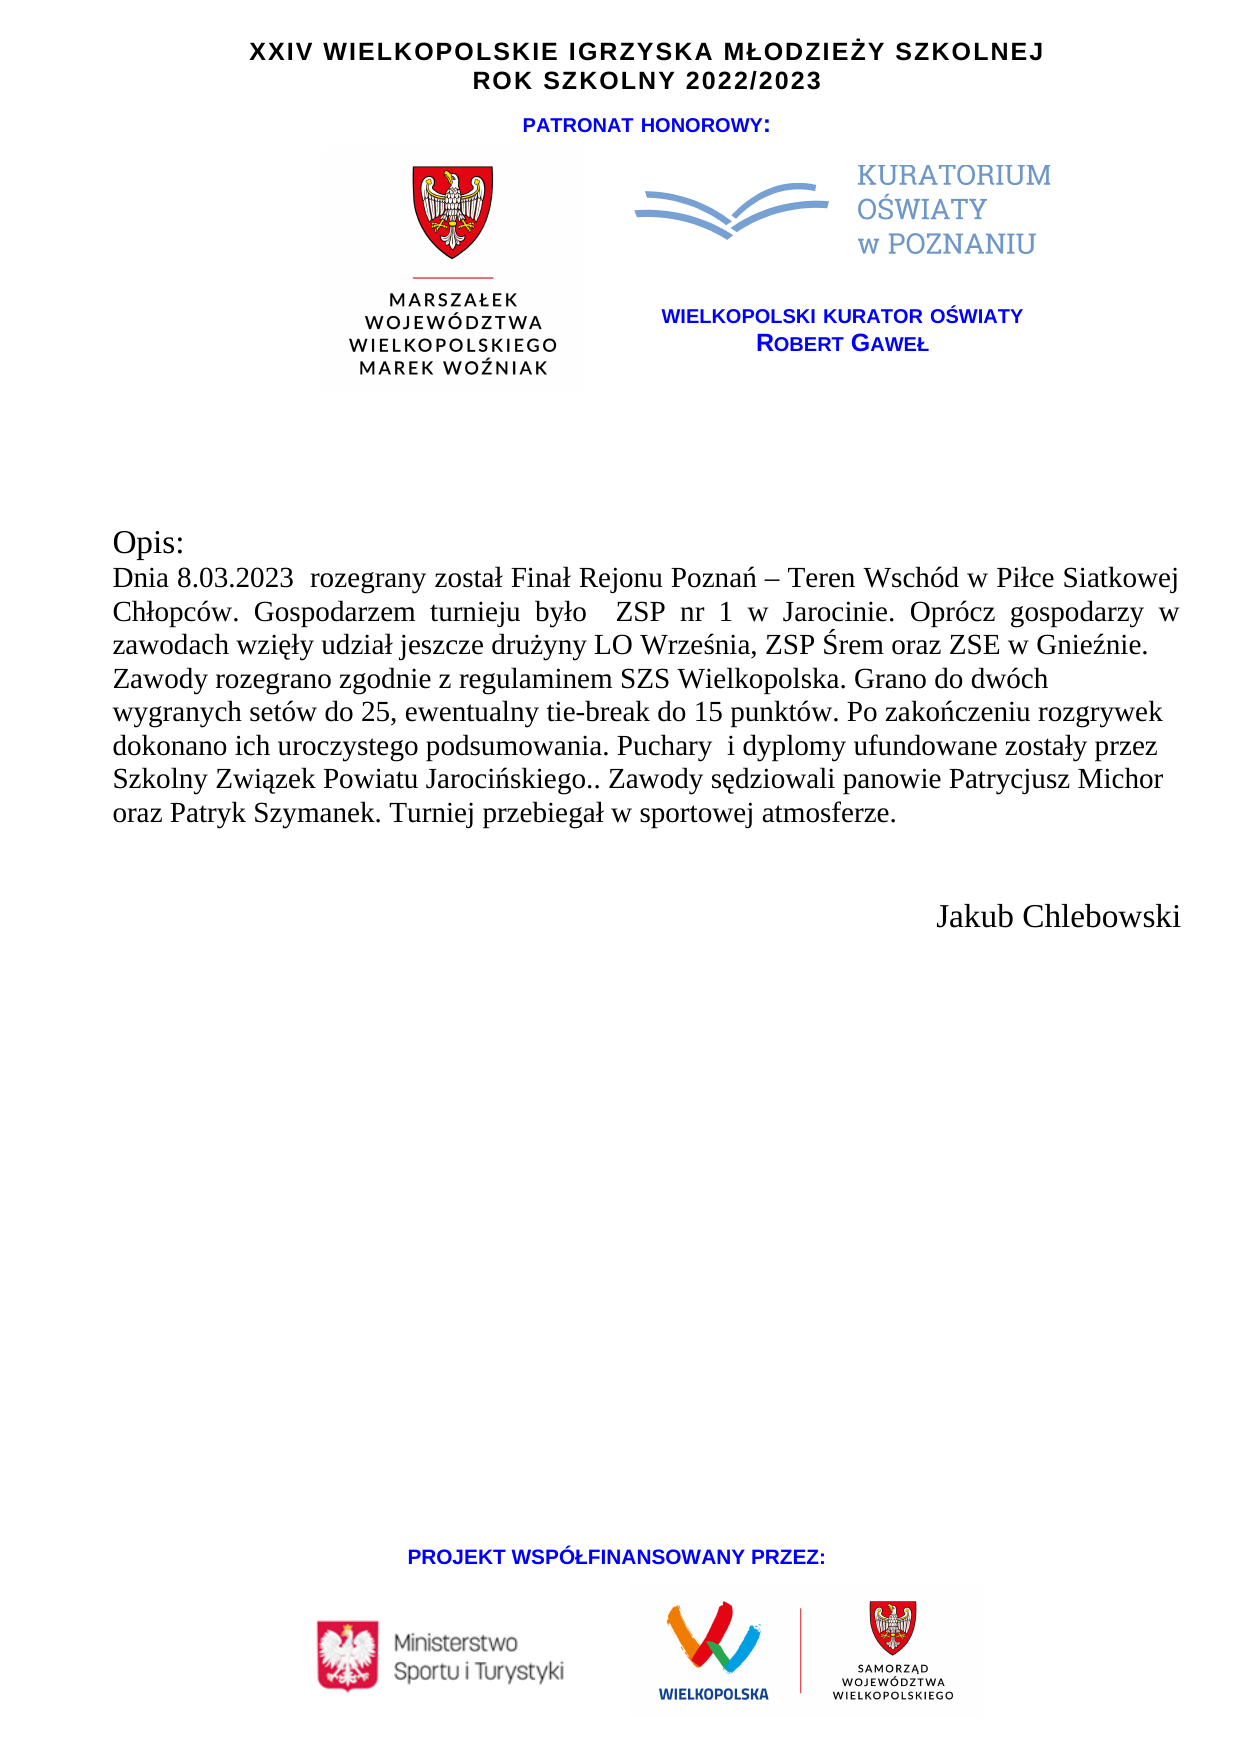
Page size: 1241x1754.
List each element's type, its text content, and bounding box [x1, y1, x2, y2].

text Jakub Chlebowski [112, 896, 1181, 934]
picture [322, 146, 583, 395]
picture [629, 1584, 983, 1717]
text Zawody rozegrano zgodnie z regulaminem SZS Wielkopolska. Grano do dwóch wygranych setów do 25, ewentualny tie-break do 15 punktów. Po zakończeniu rozgrywek dokonano ich uroczystego podsumowania. Puchary i dyplomy ufundowane zostały przez Szkolny Związek Powiatu Jarocińskiego.. Zawody sędziowali panowie Patrycjusz Michor oraz Patryk Szymanek. Turniej przebiegał w sportowej atmosferze. [112, 661, 1181, 829]
picture [634, 165, 1051, 254]
text Opis: [112, 522, 1181, 560]
text Dnia 8.03.2023 rozegrany został Finał Rejonu Poznań – Teren Wschód w Piłce Siatkowej Chłopców. Gospodarzem turnieju było ZSP nr 1 w Jarocinie. Oprócz gospodarzy w zawodach wzięły udział jeszcze drużyny LO Września, ZSP Śrem oraz ZSE w Gnieźnie. [112, 560, 1181, 661]
